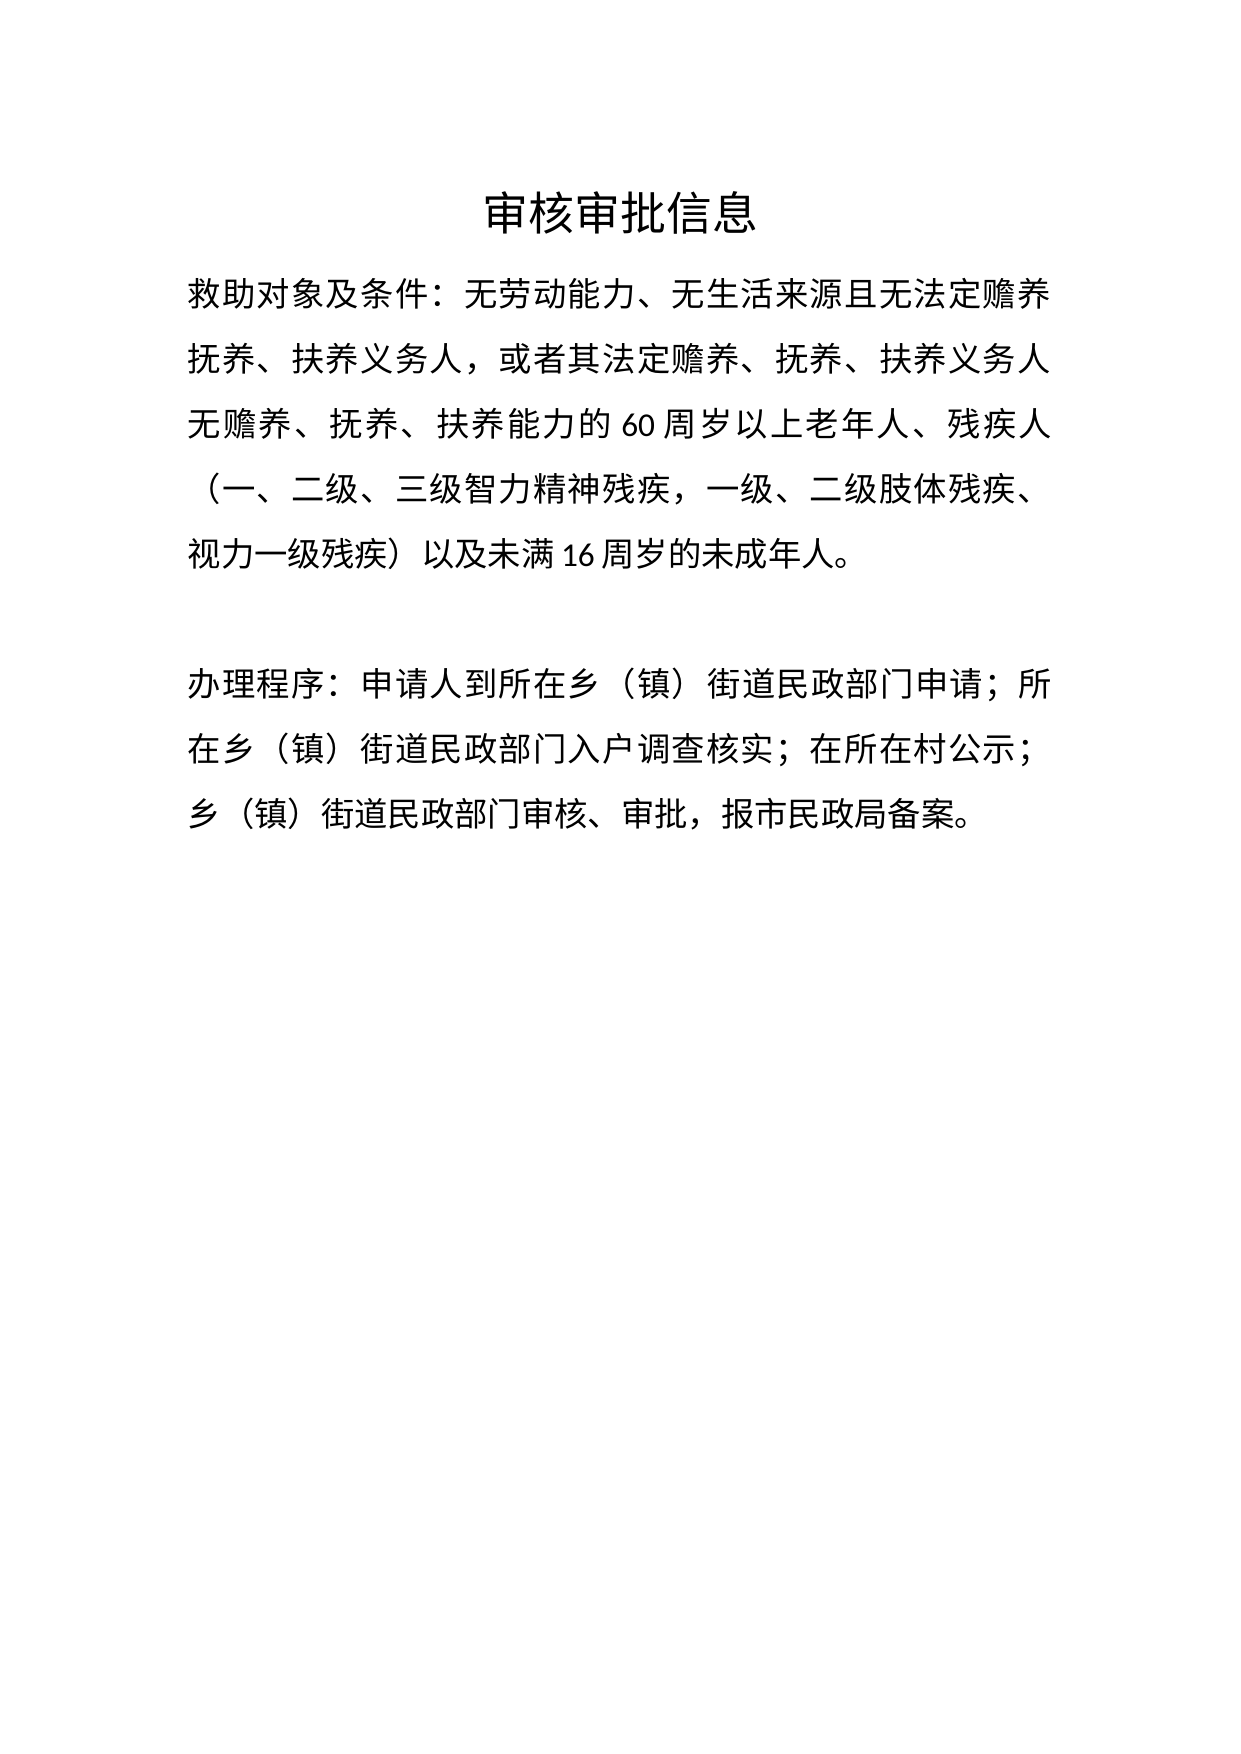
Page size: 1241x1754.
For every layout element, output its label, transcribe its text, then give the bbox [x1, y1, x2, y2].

text 办理程序：申请人到所在乡（镇）街道民政部门申请；所在乡（镇）街道民政部门入户调查核实；在所在村公示；乡（镇）街道民政部门审核、审批，报市民政局备案。 [187, 649, 1053, 844]
text 救助对象及条件：无劳动能力、无生活来源且无法定赡养、抚养、扶养义务人，或者其法定赡养、抚养、扶养义务人无赡养、抚养、扶养能力的60周岁以上老年人、残疾人（一、二级、三级智力精神残疾，一级、二级肢体残疾、视力一级残疾）以及未满16周岁的未成年人。 [187, 259, 1053, 584]
text 审核审批信息 [187, 162, 1053, 259]
